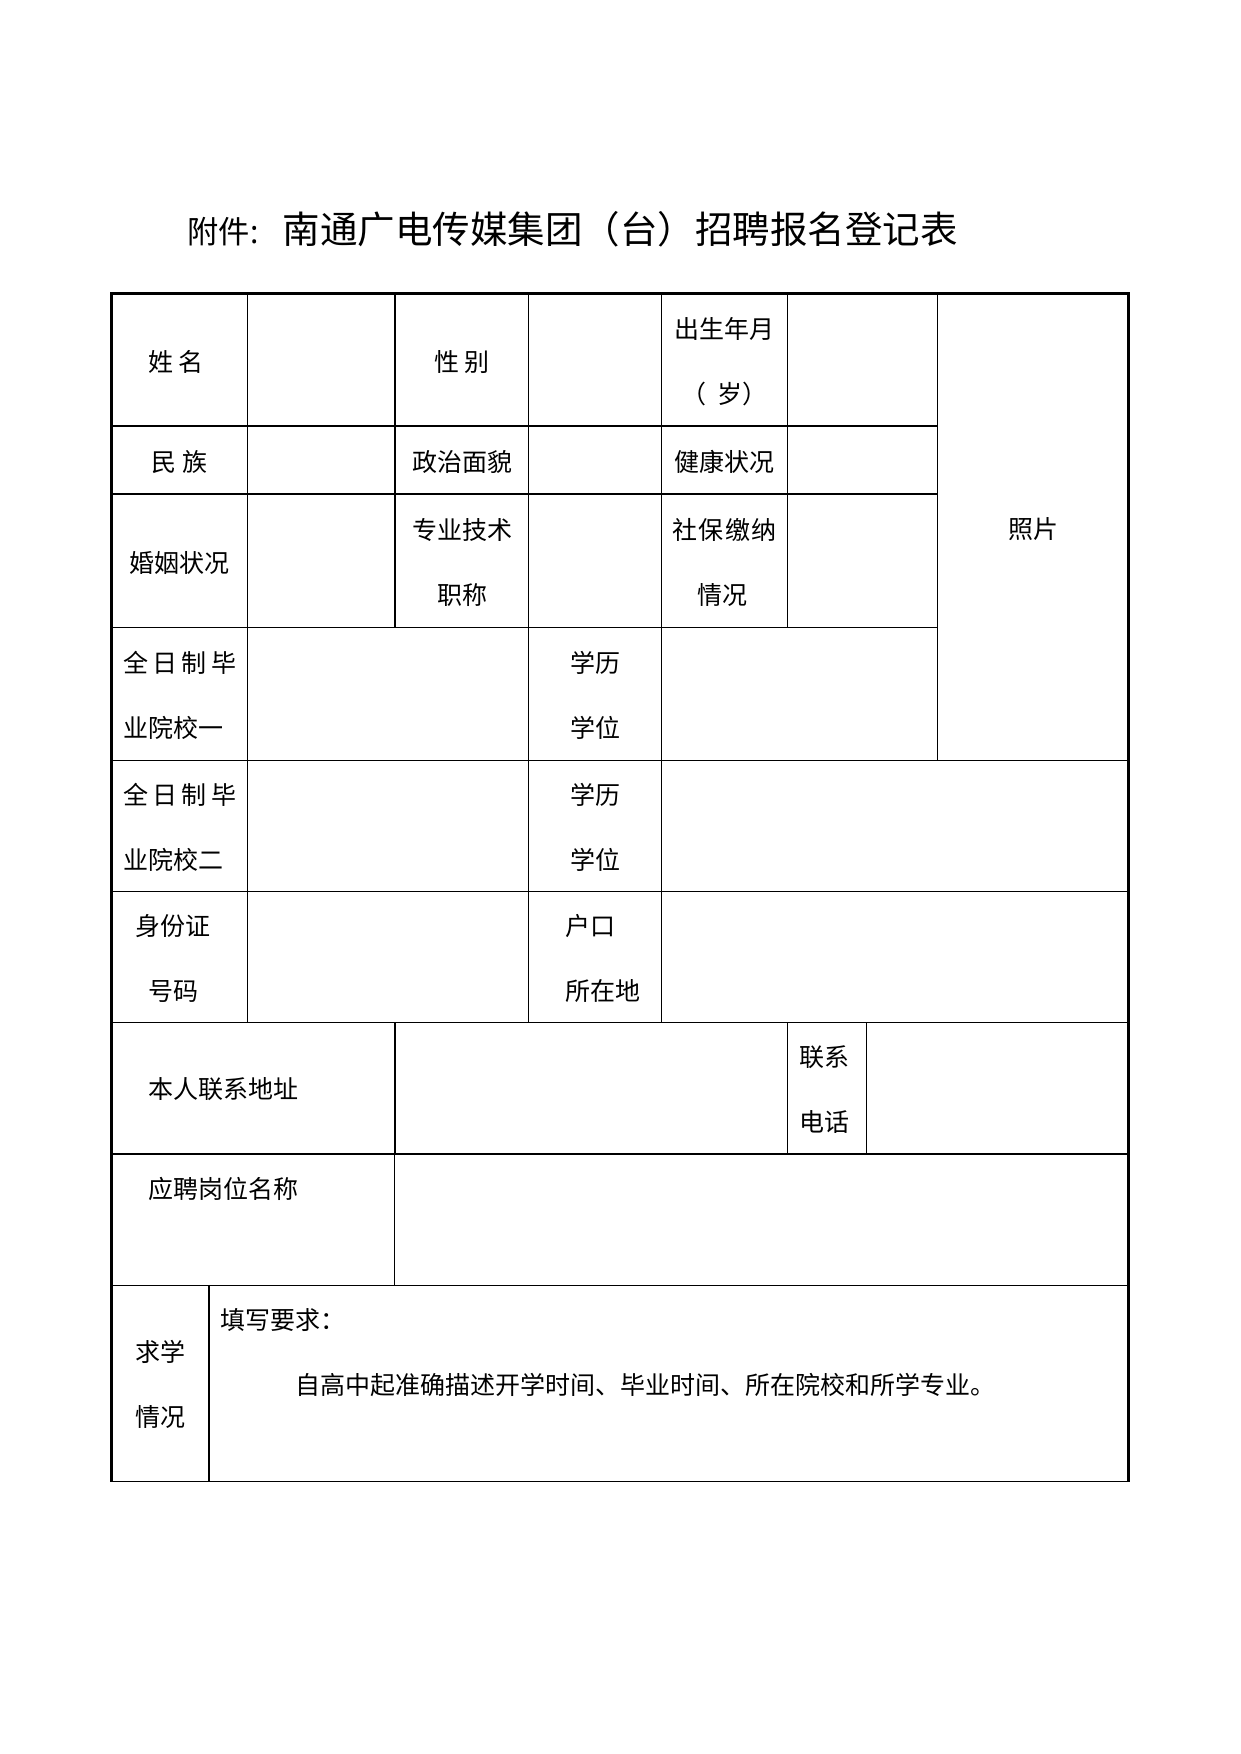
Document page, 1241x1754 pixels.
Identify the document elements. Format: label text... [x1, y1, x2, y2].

table_cell [248, 628, 528, 759]
table_cell [662, 892, 1127, 1022]
table_header [788, 295, 937, 425]
table_cell 身份证 号码 [113, 892, 247, 1022]
table_cell 民 族 [113, 427, 247, 493]
table_cell [662, 628, 937, 759]
table_cell 求学 情况 [113, 1286, 208, 1481]
table_cell 填写要求： 自高中起准确描述开学时间、毕业时间、所在院校和所学专业。 [210, 1286, 1127, 1481]
table_cell [395, 1155, 1127, 1285]
table_cell [248, 892, 528, 1022]
table_cell [248, 427, 394, 493]
table_cell [248, 495, 394, 626]
table_cell [867, 1023, 1127, 1153]
table_cell [396, 1023, 787, 1153]
table_cell [662, 761, 1127, 891]
table_header 姓 名 [113, 295, 247, 425]
table_header 出生年月 （ 岁） [662, 295, 787, 425]
table_header 照片 [938, 295, 1127, 759]
table_cell 学历 学位 [529, 628, 661, 759]
table_cell [788, 495, 937, 626]
table_cell 户口 所在地 [529, 892, 661, 1022]
table_cell 学历 学位 [529, 761, 661, 891]
table_cell 婚姻状况 [113, 495, 247, 626]
table_cell 全日制毕业院校一 [113, 628, 247, 759]
text 附件: 南通广电传媒集团（台）招聘报名登记表 [187, 194, 1053, 259]
table_cell 全日制毕业院校二 [113, 761, 247, 891]
table_cell 本人联系地址 [113, 1023, 394, 1153]
table_cell 健康状况 [662, 427, 787, 493]
table_cell 应聘岗位名称 [113, 1155, 394, 1285]
table_header [529, 295, 661, 425]
table_cell 社保缴纳情况 [662, 495, 787, 626]
table_cell 政治面貌 [396, 427, 528, 493]
table_header [248, 295, 394, 425]
table_cell 专业技术职称 [396, 495, 528, 626]
table_cell 联系电话 [788, 1023, 866, 1153]
table_cell [529, 495, 661, 626]
table_cell [248, 761, 528, 891]
table_cell [529, 427, 661, 493]
table_header 性 别 [396, 295, 528, 425]
table_cell [788, 427, 937, 493]
